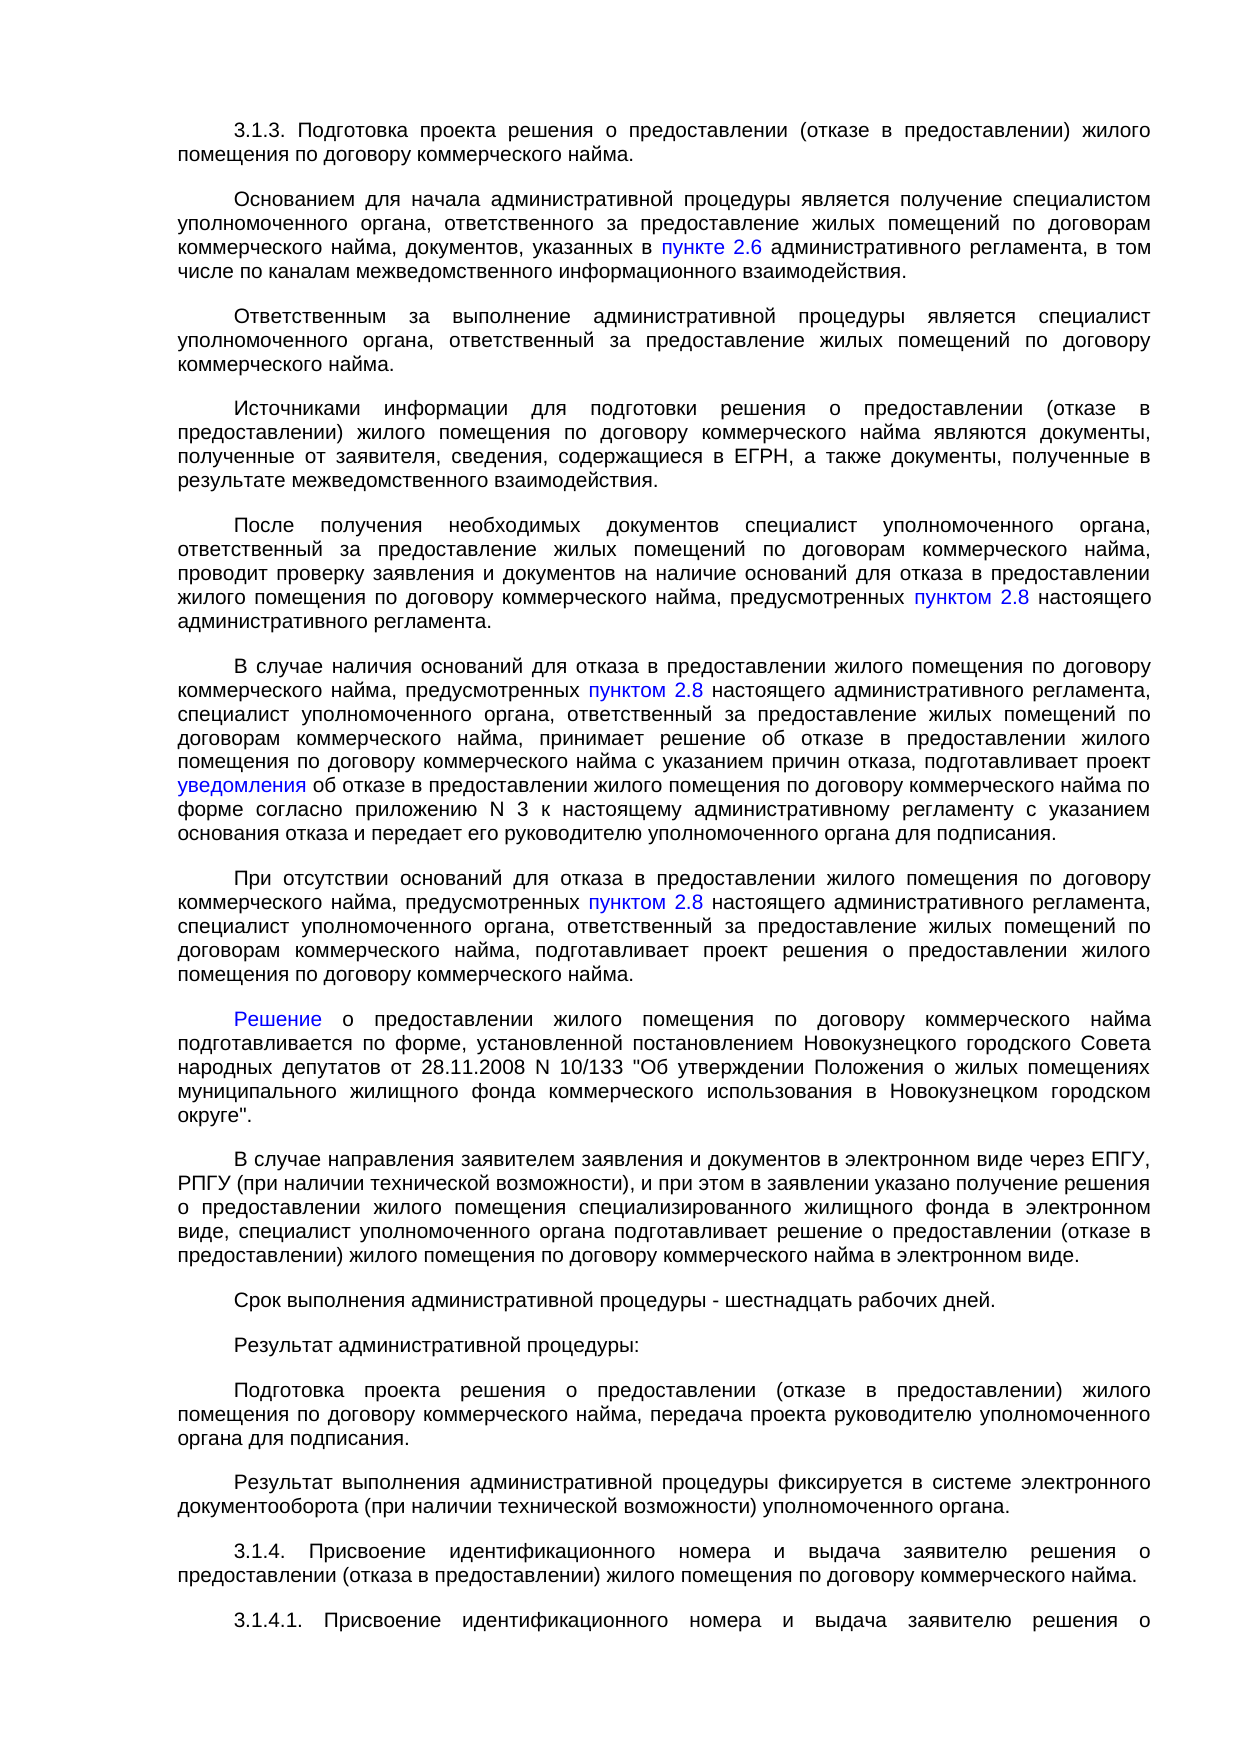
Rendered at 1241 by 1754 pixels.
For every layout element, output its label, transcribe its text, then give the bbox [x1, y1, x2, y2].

text При отсутствии оснований для отказа в предоставлении жилого помещения по договору коммерческого найма, предусмотренных пунктом 2.8 настоящего административного регламента, специалист уполномоченного органа, ответственный за предоставление жилых помещений по договорам коммерческого найма, подготавливает проект решения о предоставлении жилого помещения по договору коммерческого найма. [177, 866, 1152, 986]
text Основанием для начала административной процедуры является получение специалистом уполномоченного органа, ответственного за предоставление жилых помещений по договорам коммерческого найма, документов, указанных в пункте 2.6 административного регламента, в том числе по каналам межведомственного информационного взаимодействия. [177, 187, 1152, 283]
text Решение о предоставлении жилого помещения по договору коммерческого найма подготавливается по форме, установленной постановлением Новокузнецкого городского Совета народных депутатов от 28.11.2008 N 10/133 "Об утверждении Положения о жилых помещениях муниципального жилищного фонда коммерческого использования в Новокузнецком городском округе". [177, 1007, 1152, 1126]
text 3.1.3. Подготовка проекта решения о предоставлении (отказе в предоставлении) жилого помещения по договору коммерческого найма. [177, 118, 1152, 166]
text Результат выполнения административной процедуры фиксируется в системе электронного документооборота (при наличии технической возможности) уполномоченного органа. [177, 1470, 1152, 1518]
text После получения необходимых документов специалист уполномоченного органа, ответственный за предоставление жилых помещений по договорам коммерческого найма, проводит проверку заявления и документов на наличие оснований для отказа в предоставлении жилого помещения по договору коммерческого найма, предусмотренных пунктом 2.8 настоящего административного регламента. [177, 513, 1152, 633]
text Результат административной процедуры: [177, 1333, 1152, 1357]
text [177, 1608, 1152, 1632]
text В случае наличия оснований для отказа в предоставлении жилого помещения по договору коммерческого найма, предусмотренных пунктом 2.8 настоящего административного регламента, специалист уполномоченного органа, ответственный за предоставление жилых помещений по договорам коммерческого найма, принимает решение об отказе в предоставлении жилого помещения по договору коммерческого найма с указанием причин отказа, подготавливает проект уведомления об отказе в предоставлении жилого помещения по договору коммерческого найма по форме согласно приложению N 3 к настоящему административному регламенту с указанием основания отказа и передает его руководителю уполномоченного органа для подписания. [177, 653, 1152, 845]
text Источниками информации для подготовки решения о предоставлении (отказе в предоставлении) жилого помещения по договору коммерческого найма являются документы, полученные от заявителя, сведения, содержащиеся в ЕГРН, а также документы, полученные в результате межведомственного взаимодействия. [177, 396, 1152, 492]
text Подготовка проекта решения о предоставлении (отказе в предоставлении) жилого помещения по договору коммерческого найма, передача проекта руководителю уполномоченного органа для подписания. [177, 1377, 1152, 1449]
text Срок выполнения административной процедуры - шестнадцать рабочих дней. [177, 1288, 1152, 1312]
text В случае направления заявителем заявления и документов в электронном виде через ЕПГУ, РПГУ (при наличии технической возможности), и при этом в заявлении указано получение решения о предоставлении жилого помещения специализированного жилищного фонда в электронном виде, специалист уполномоченного органа подготавливает решение о предоставлении (отказе в предоставлении) жилого помещения по договору коммерческого найма в электронном виде. [177, 1147, 1152, 1267]
text Ответственным за выполнение административной процедуры является специалист уполномоченного органа, ответственный за предоставление жилых помещений по договору коммерческого найма. [177, 303, 1152, 375]
text 3.1.4. Присвоение идентификационного номера и выдача заявителю решения о предоставлении (отказа в предоставлении) жилого помещения по договору коммерческого найма. [177, 1539, 1152, 1587]
